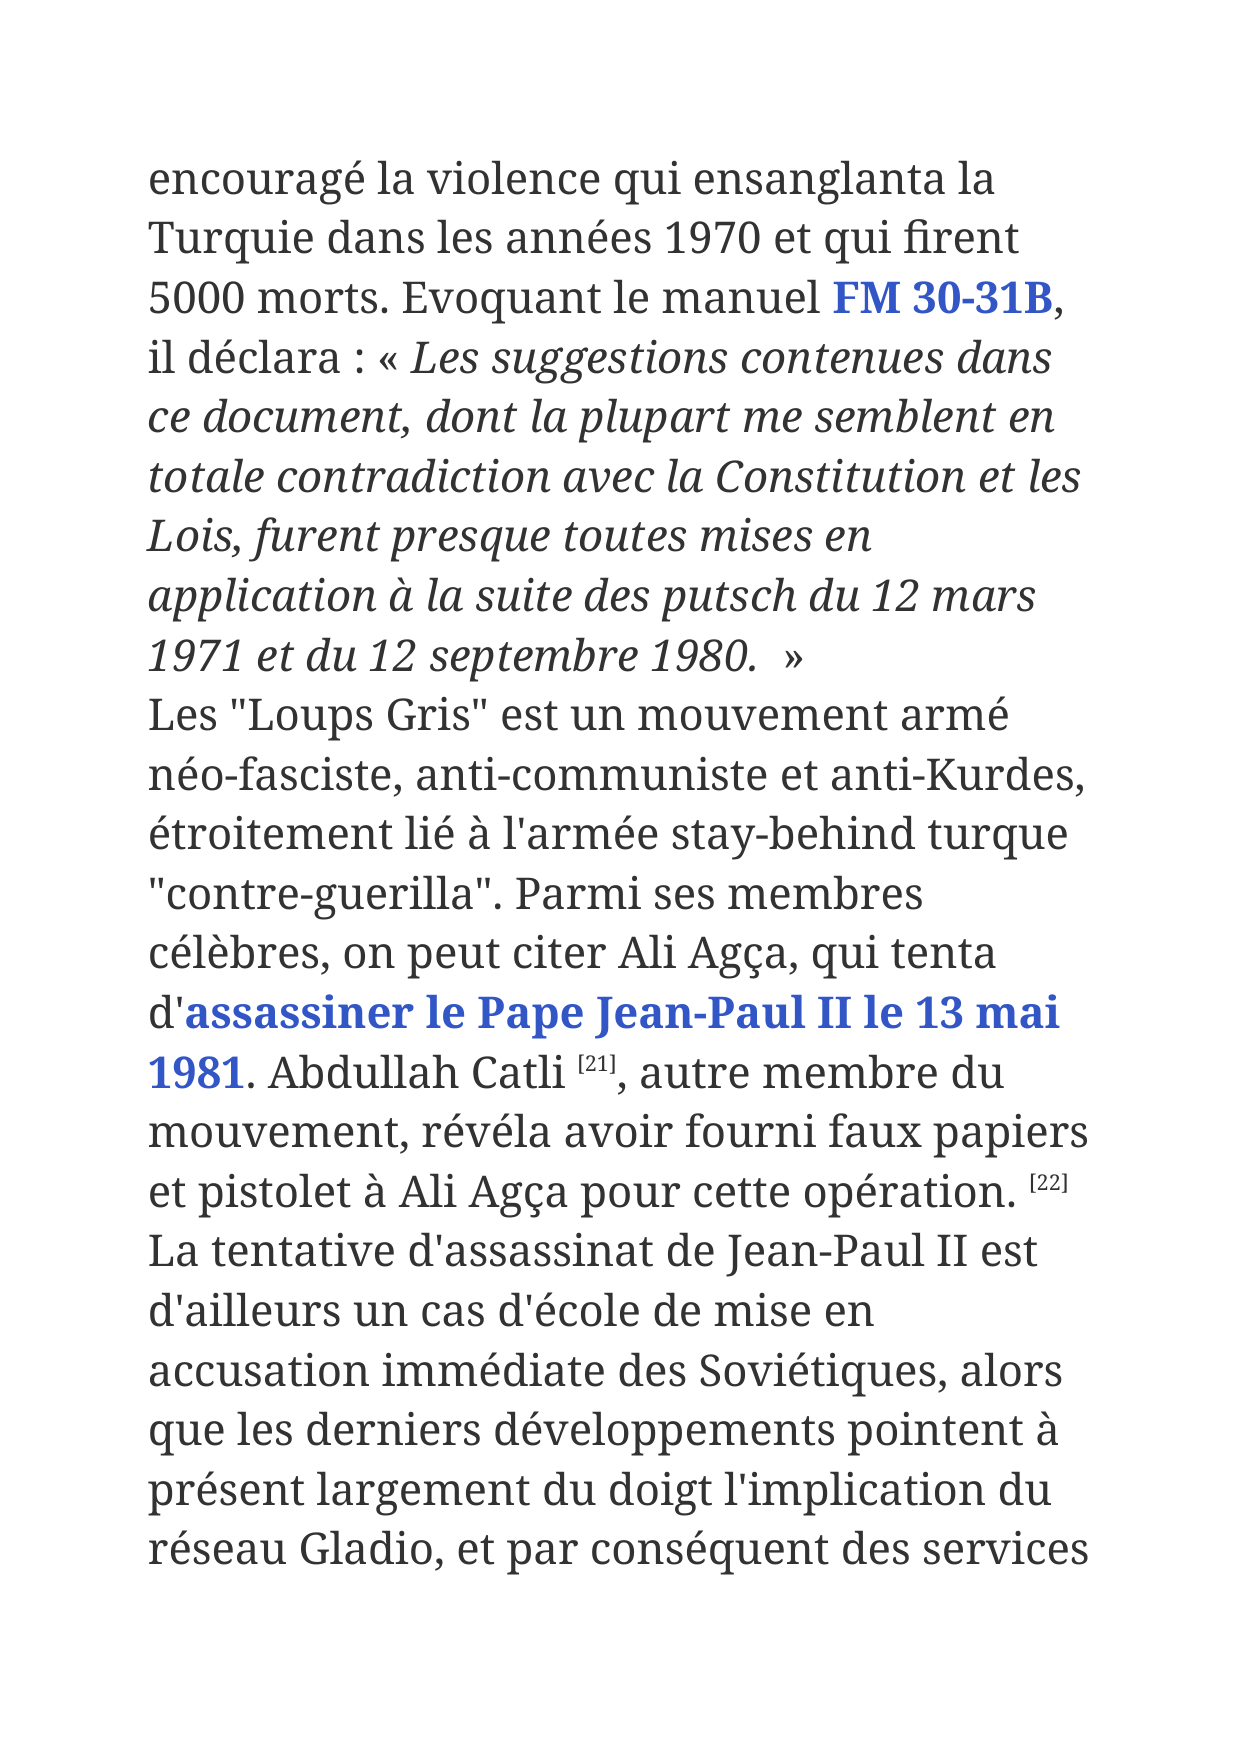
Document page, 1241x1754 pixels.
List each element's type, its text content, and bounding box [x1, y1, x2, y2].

text Les "Loups Gris" est un mouvement armé néo-fasciste, anti-communiste et anti-Kurdes, étroitement lié à l'armée stay-behind turque "contre-guerilla". Parmi ses membres célèbres, on peut citer Ali Agça, qui tenta d'assassiner le Pape Jean-Paul II le 13 mai 1981. Abdullah Catli [21], autre membre du mouvement, révéla avoir fourni faux papiers et pistolet à Ali Agça pour cette opération. [22] [148, 684, 1093, 1220]
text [148, 1220, 1093, 1578]
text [148, 148, 1093, 684]
